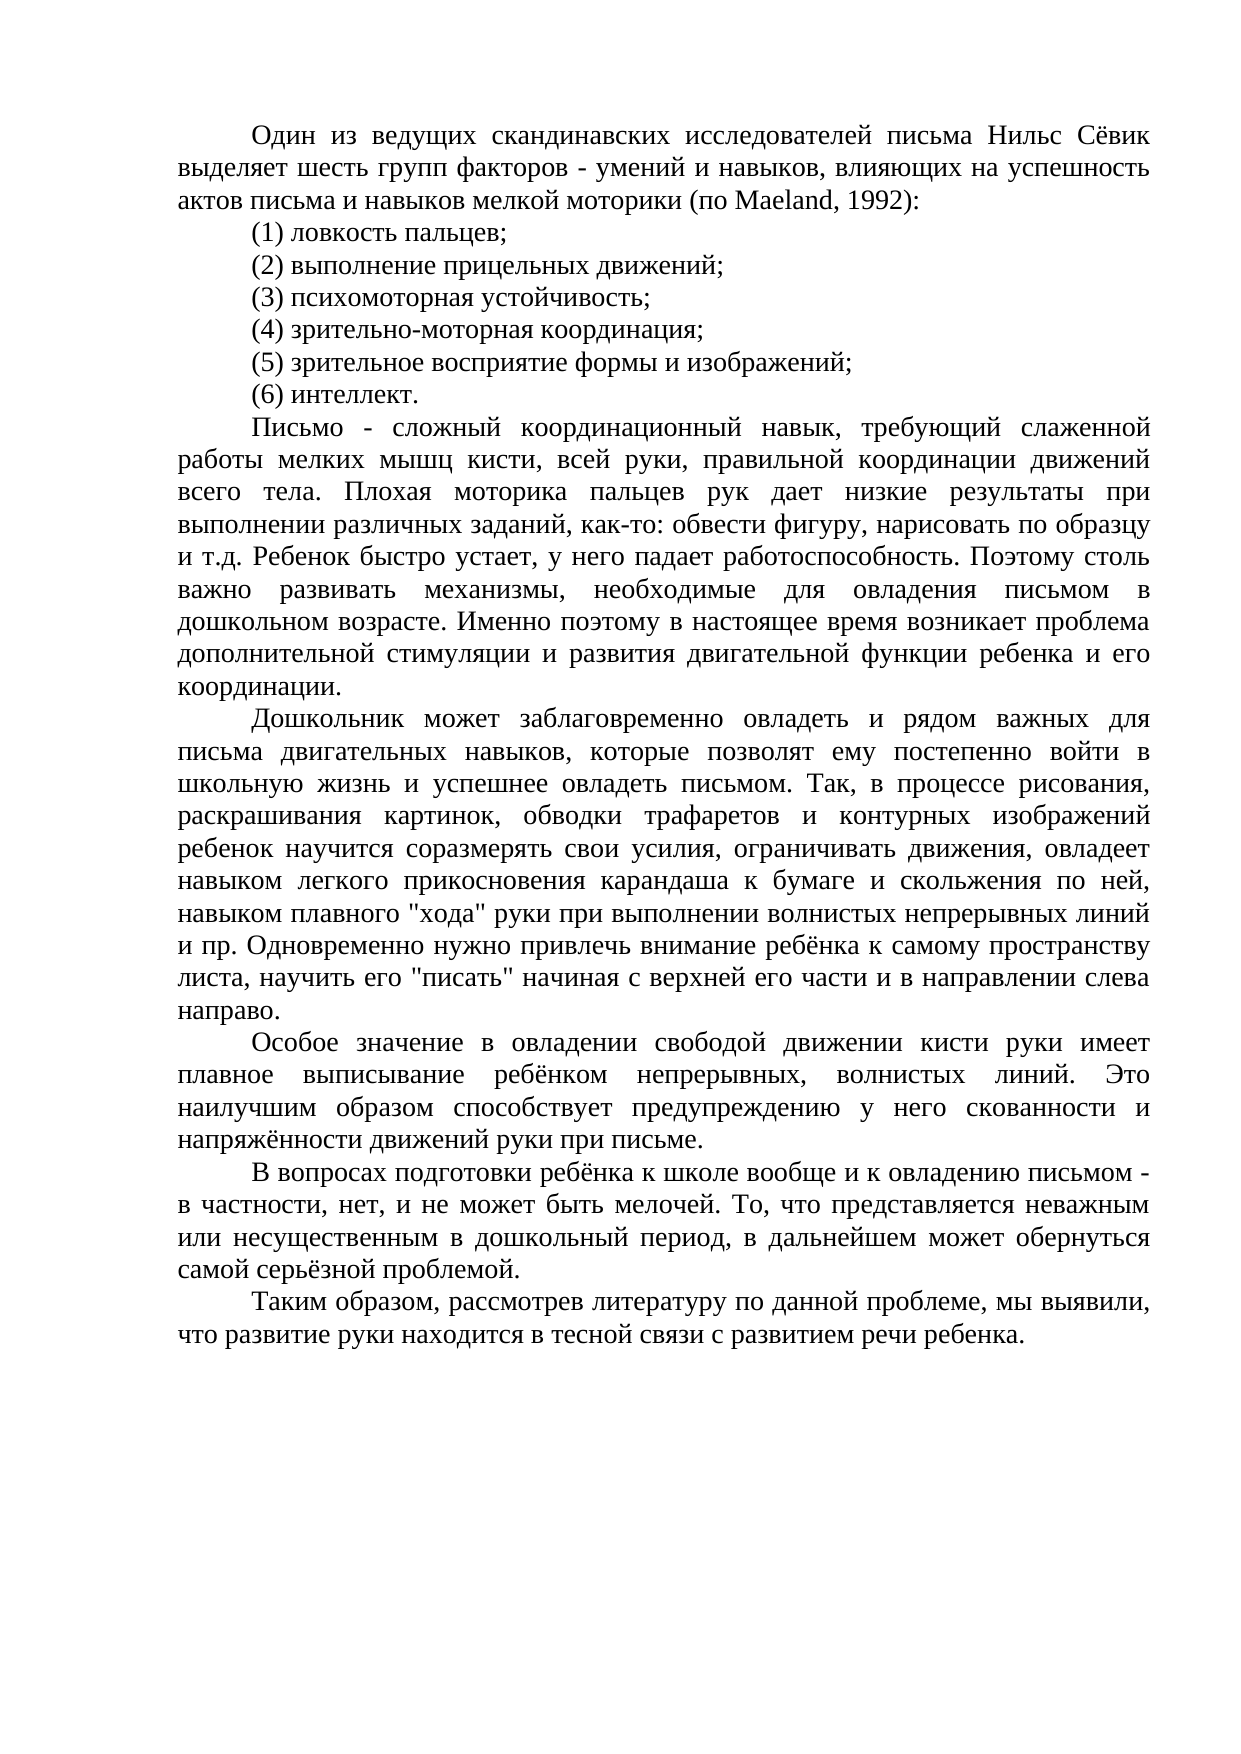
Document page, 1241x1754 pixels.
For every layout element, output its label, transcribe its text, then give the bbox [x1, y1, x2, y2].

text Дошкольник может заблаговременно овладеть и рядом важных для письма двигательных навыков, которые позволят ему постепенно войти в школьную жизнь и успешнее овладеть письмом. Так, в процессе рисования, раскрашивания картинок, обводки трафаретов и контурных изображений ребенок научится соразмерять свои усилия, ограничивать движения, овладеет навыком легкого прикосновения карандаша к бумаге и скольжения по ней, навыком плавного "хода" руки при выполнении волнистых непрерывных линий и пр. Одновременно нужно привлечь внимание ребёнка к самому пространству листа, научить его "писать" начиная с верхней его части и в направлении слева направо. [177, 701, 1152, 1025]
text (2) выполнение прицельных движений; [177, 248, 1152, 280]
text (3) психомоторная устойчивость; [177, 280, 1152, 312]
text (5) зрительное восприятие формы и изображений; [177, 345, 1152, 377]
text (6) интеллект. [177, 377, 1152, 410]
text Письмо - сложный координационный навык, требующий слаженной работы мелких мышц кисти, всей руки, правильной координации движений всего тела. Плохая моторика пальцев рук дает низкие результаты при выполнении различных заданий, как-то: обвести фигуру, нарисовать по образцу и т.д. Ребенок быстро устает, у него падает работоспособность. Поэтому столь важно развивать механизмы, необходимые для овладения письмом в дошкольном возрасте. Именно поэтому в настоящее время возникает проблема дополнительной стимуляции и развития двигательной функции ребенка и его координации. [177, 410, 1152, 701]
text Один из ведущих скандинавских исследователей письма Нильс Сёвик выделяет шесть групп факторов - умений и навыков, влияющих на успешность актов письма и навыков мелкой моторики (по Maeland, 1992): [177, 118, 1152, 215]
text (1) ловкость пальцев; [177, 215, 1152, 248]
text Таким образом, рассмотрев литературу по данной проблеме, мы выявили, что развитие руки находится в тесной связи с развитием речи ребенка. [177, 1284, 1152, 1349]
text (4) зрительно-моторная координация; [177, 312, 1152, 345]
text Особое значение в овладении свободой движении кисти руки имеет плавное выписывание ребёнком непрерывных, волнистых линий. Это наилучшим образом способствует предупреждению у него скованности и напряжённости движений руки при письме. [177, 1025, 1152, 1155]
text В вопросах подготовки ребёнка к школе вообще и к овладению письмом - в частности, нет, и не может быть мелочей. То, что представляется неважным или несущественным в дошкольный период, в дальнейшем может обернуться самой серьёзной проблемой. [177, 1155, 1152, 1284]
